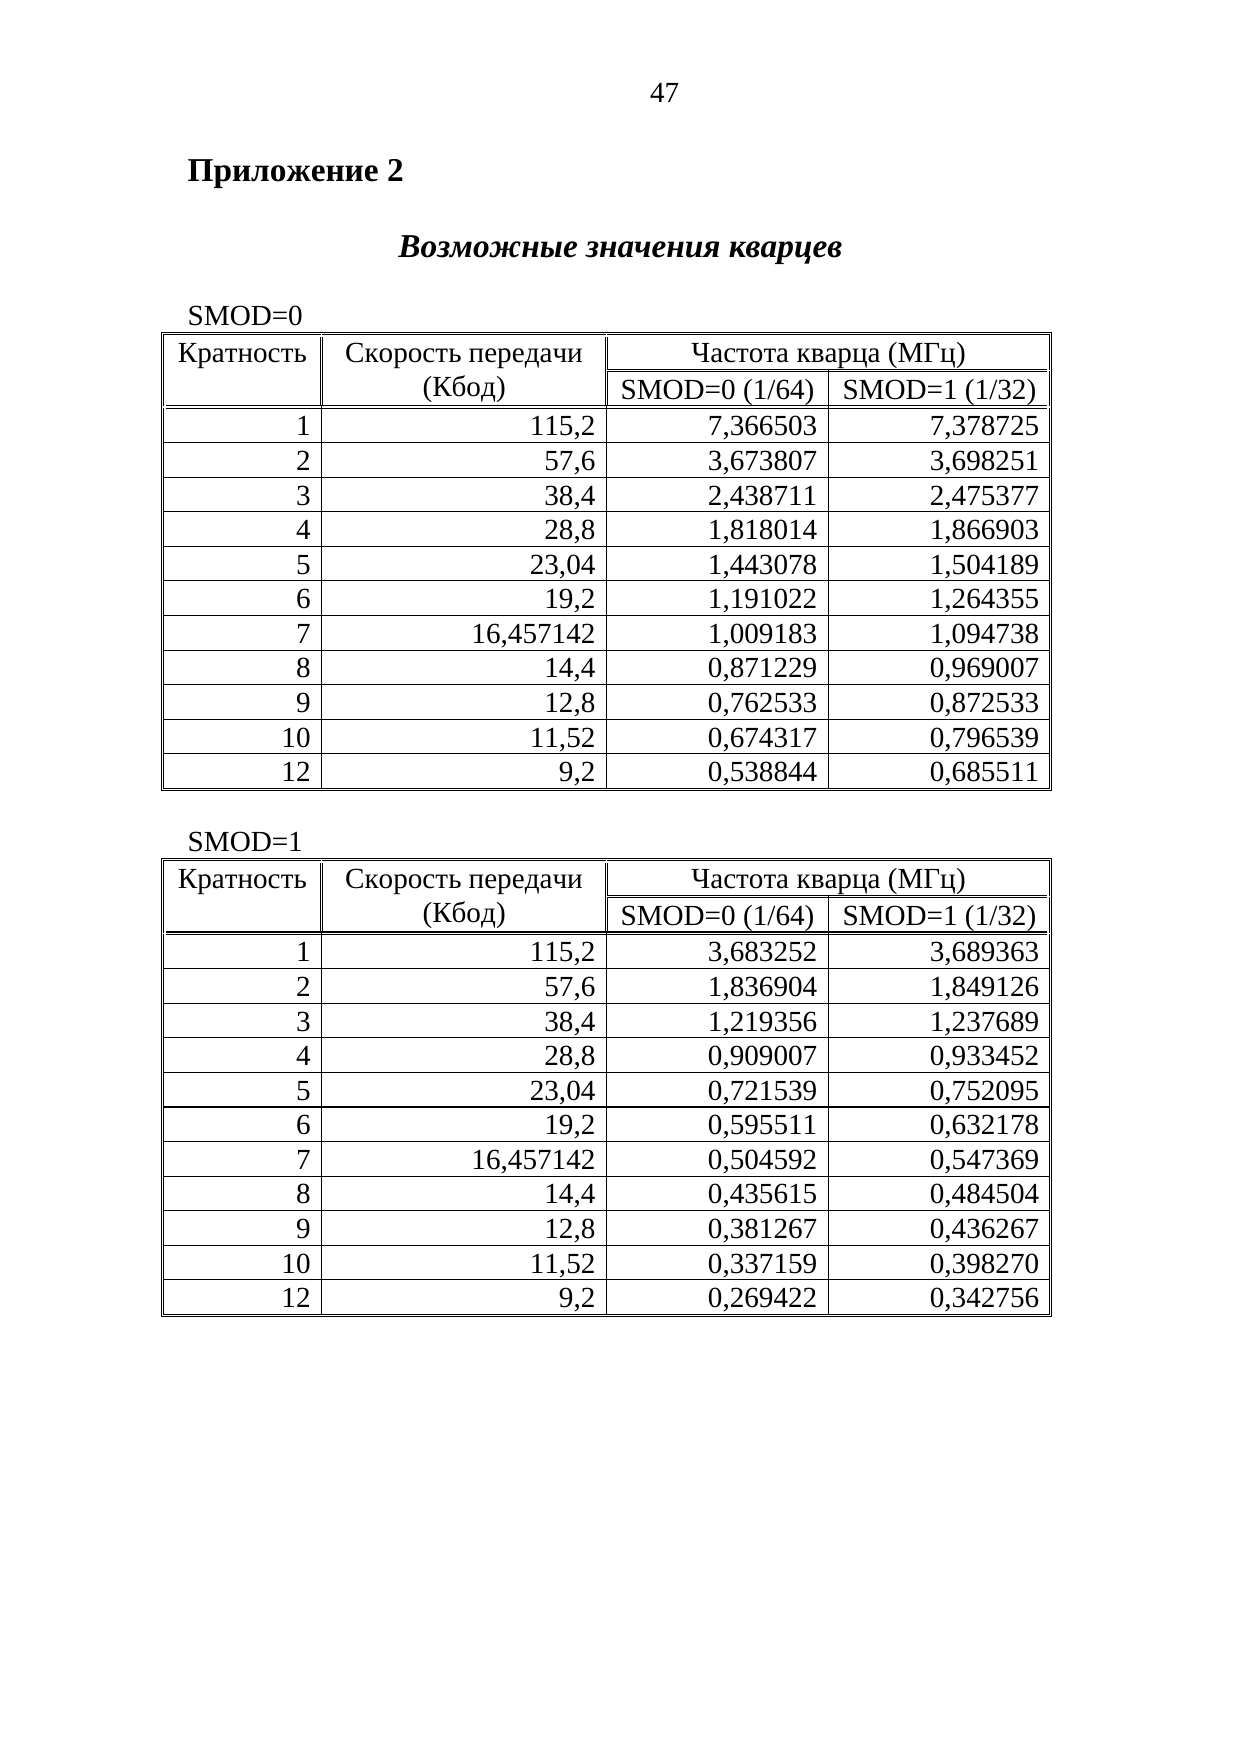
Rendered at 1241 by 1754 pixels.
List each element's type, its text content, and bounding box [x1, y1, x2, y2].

table_cell SMOD=1 (1/32) [829, 895, 1049, 931]
table_cell 1,009183 [607, 616, 828, 649]
table_cell 3,698251 [829, 443, 1049, 477]
table_cell 14,4 [322, 651, 606, 684]
table_cell 9 [164, 685, 321, 719]
table_cell 1,443078 [607, 547, 828, 580]
table_cell 19,2 [322, 1108, 606, 1141]
table_cell 28,8 [322, 512, 606, 546]
table_cell 0,969007 [829, 651, 1049, 684]
table_cell 2 [164, 443, 321, 477]
table_cell 0,547369 [829, 1142, 1049, 1176]
text SMOD=1 [187, 824, 1053, 858]
table_cell SMOD=1 (1/32) [829, 369, 1049, 405]
table_cell 1 [164, 931, 321, 968]
table_cell 9 [164, 1211, 321, 1245]
table_cell 1,818014 [607, 512, 828, 546]
table_cell 12 [164, 754, 321, 788]
table_header Скорость передачи (Кбод) [321, 861, 606, 931]
table_cell 23,04 [322, 547, 606, 580]
table_cell 3,689363 [829, 931, 1049, 968]
table_cell SMOD=0 (1/64) [608, 898, 828, 931]
table_cell 16,457142 [322, 616, 606, 649]
table_cell 2,438711 [607, 478, 828, 511]
table_cell SMOD=0 (1/64) [608, 372, 828, 405]
table_cell 0,685511 [829, 754, 1049, 788]
table_cell 3 [164, 1004, 321, 1037]
table_cell 7,378725 [829, 405, 1050, 442]
table_cell 14,4 [322, 1177, 606, 1210]
table_cell 0,933452 [829, 1038, 1049, 1072]
table_cell 8 [164, 1177, 321, 1210]
table_cell 16,457142 [322, 1142, 606, 1176]
table_cell 0,872533 [829, 685, 1049, 719]
table_cell 6 [164, 581, 321, 615]
table_cell 3,673807 [607, 443, 828, 477]
table_cell 0,632178 [829, 1108, 1049, 1141]
table_header Кратность [164, 861, 321, 931]
table_cell 1,237689 [829, 1004, 1049, 1037]
table_cell 7 [164, 1142, 321, 1176]
table_cell 23,04 [322, 1073, 606, 1106]
table_cell 19,2 [322, 581, 606, 615]
table_cell 0,721539 [607, 1073, 828, 1106]
table_cell 0,436267 [829, 1211, 1049, 1245]
table_cell 12 [164, 1280, 321, 1314]
table_cell 115,2 [322, 409, 606, 442]
table_cell 0,381267 [607, 1211, 828, 1245]
table_cell 0,484504 [829, 1177, 1049, 1210]
table_cell 2 [164, 969, 321, 1003]
table_cell 7 [164, 616, 321, 649]
table_cell 1,866903 [829, 512, 1049, 546]
table_cell 1,849126 [829, 969, 1049, 1003]
table_cell 57,6 [322, 969, 606, 1003]
table_cell 0,538844 [607, 754, 828, 788]
table_cell 0,674317 [607, 720, 828, 753]
table_cell 1,219356 [607, 1004, 828, 1037]
table_cell 0,504592 [607, 1142, 828, 1176]
table_cell 0,435615 [607, 1177, 828, 1210]
table_cell 1,836904 [607, 969, 828, 1003]
table_cell 8 [164, 651, 321, 684]
table_cell 0,796539 [829, 720, 1049, 753]
table_cell 7,366503 [607, 409, 828, 442]
table_cell 5 [164, 1073, 321, 1106]
table_cell 2,475377 [829, 478, 1049, 511]
table_cell 28,8 [322, 1038, 606, 1072]
table_cell 1 [163, 405, 321, 442]
table_header Частота кварца (МГц) [606, 861, 1049, 895]
table_cell 38,4 [322, 1004, 606, 1037]
table_cell 3,683252 [607, 935, 828, 968]
table_cell 1,264355 [829, 581, 1049, 615]
table_cell 1,191022 [607, 581, 828, 615]
table_cell 10 [164, 720, 321, 753]
table_cell 0,595511 [607, 1108, 828, 1141]
table_cell 5 [164, 547, 321, 580]
table_cell 10 [164, 1246, 321, 1279]
table_cell 115,2 [322, 935, 606, 968]
table_cell 11,52 [322, 1246, 606, 1279]
table_cell 57,6 [322, 443, 606, 477]
table_cell 6 [164, 1108, 321, 1141]
table_cell 1,504189 [829, 547, 1049, 580]
table_cell 0,398270 [829, 1246, 1049, 1279]
table_header Кратность [164, 335, 321, 405]
text Приложение 2 [187, 150, 1053, 188]
table_cell 0,909007 [607, 1038, 828, 1072]
table_cell 0,269422 [607, 1280, 828, 1314]
table_cell 4 [164, 1038, 321, 1072]
subtitle Возможные значения кварцев [187, 227, 1053, 265]
table_cell 4 [164, 512, 321, 546]
table_cell 0,871229 [607, 651, 828, 684]
table_cell 0,342756 [829, 1280, 1049, 1314]
table_header Скорость передачи (Кбод) [321, 335, 606, 405]
table_cell 0,337159 [607, 1246, 828, 1279]
table_cell 1,094738 [829, 616, 1049, 649]
table_cell 12,8 [322, 1211, 606, 1245]
text SMOD=0 [187, 298, 1053, 332]
table_cell 0,762533 [607, 685, 828, 719]
table_cell 12,8 [322, 685, 606, 719]
table_header Частота кварца (МГц) [606, 335, 1049, 369]
table_cell 3 [164, 478, 321, 511]
table_cell 9,2 [322, 1280, 606, 1314]
table_cell 9,2 [322, 754, 606, 788]
table_cell 0,752095 [829, 1073, 1049, 1106]
table_cell 38,4 [322, 478, 606, 511]
table_cell 11,52 [322, 720, 606, 753]
